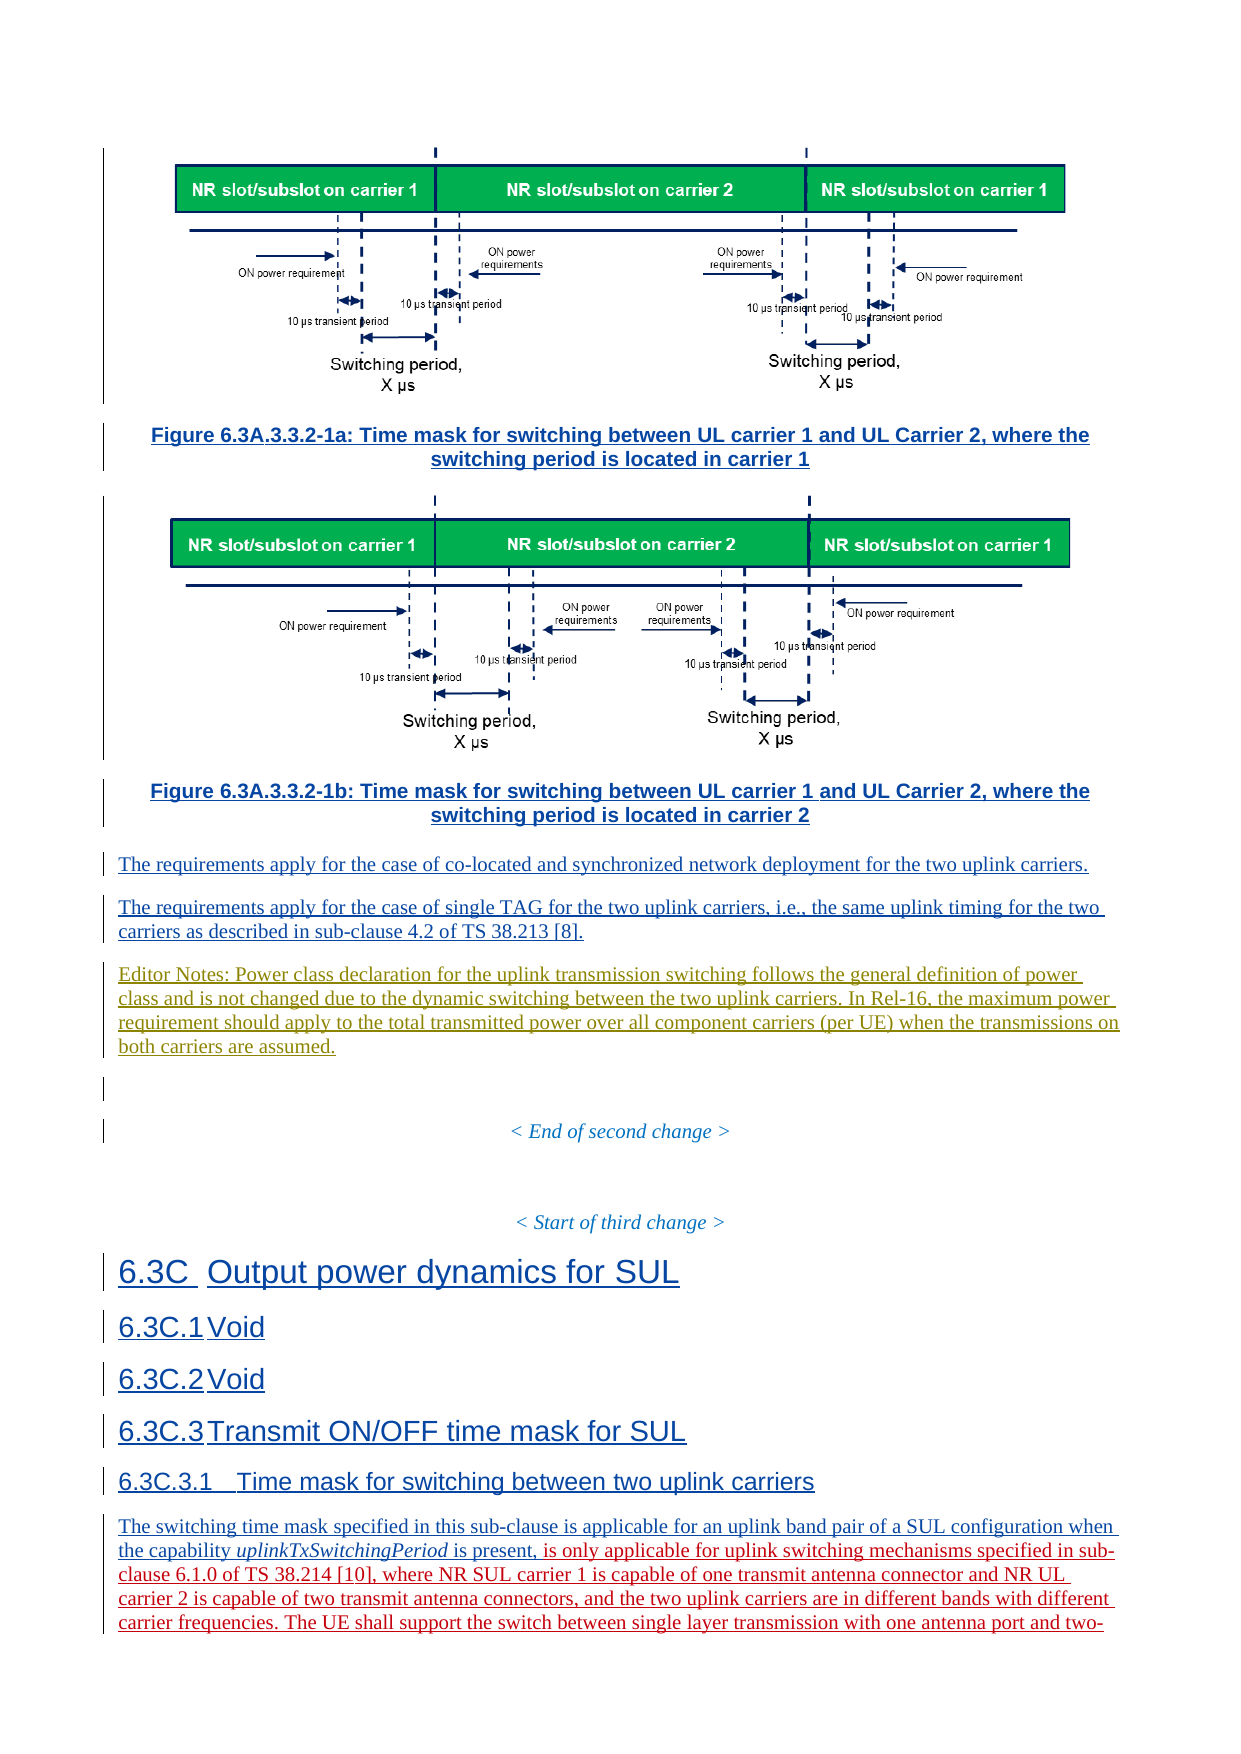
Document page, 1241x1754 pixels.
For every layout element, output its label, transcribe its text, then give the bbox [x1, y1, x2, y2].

picture [170, 495, 1071, 761]
picture [174, 147, 1066, 404]
text < End of second change > [118, 1119, 1122, 1143]
text < Start of third change > [118, 1210, 1122, 1234]
